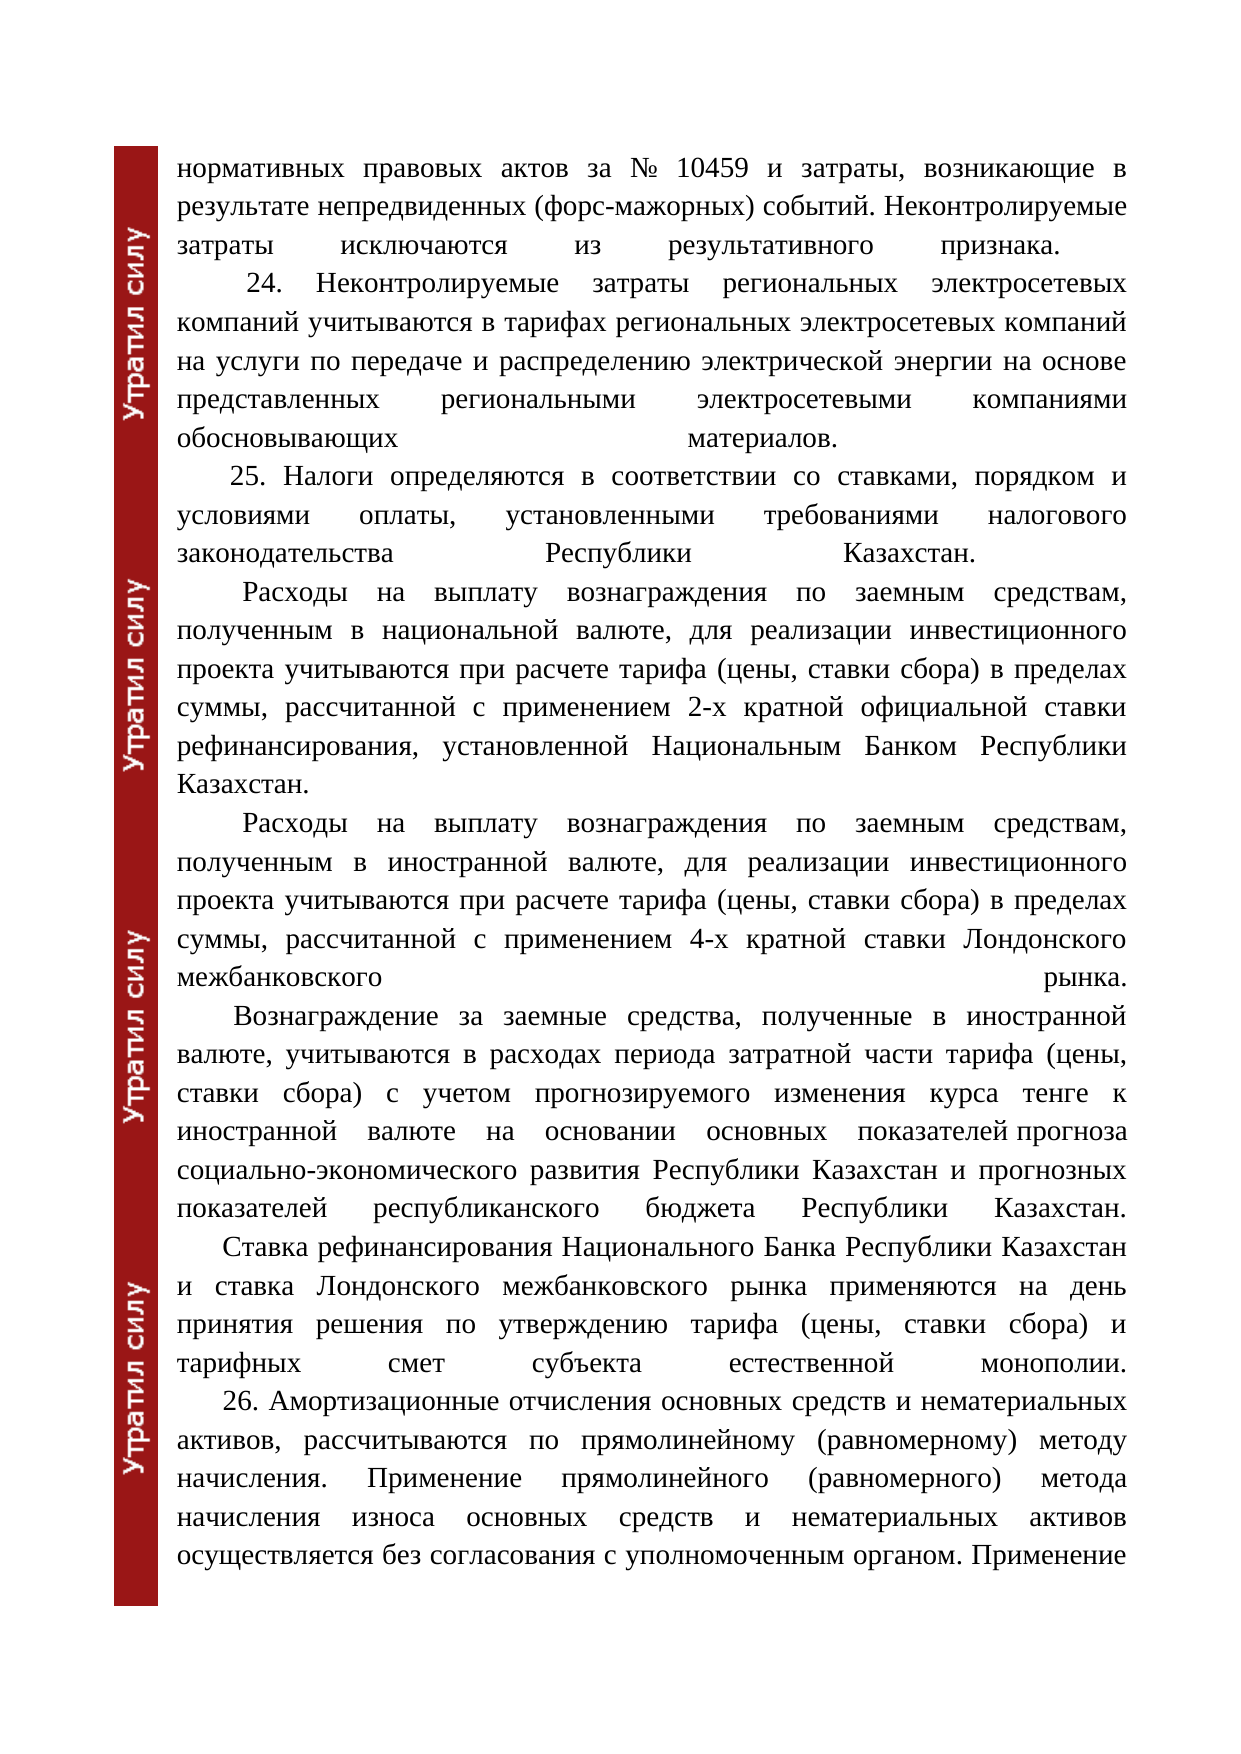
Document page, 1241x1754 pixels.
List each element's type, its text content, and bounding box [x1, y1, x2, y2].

picture [114, 146, 158, 150]
picture [114, 1571, 158, 1606]
